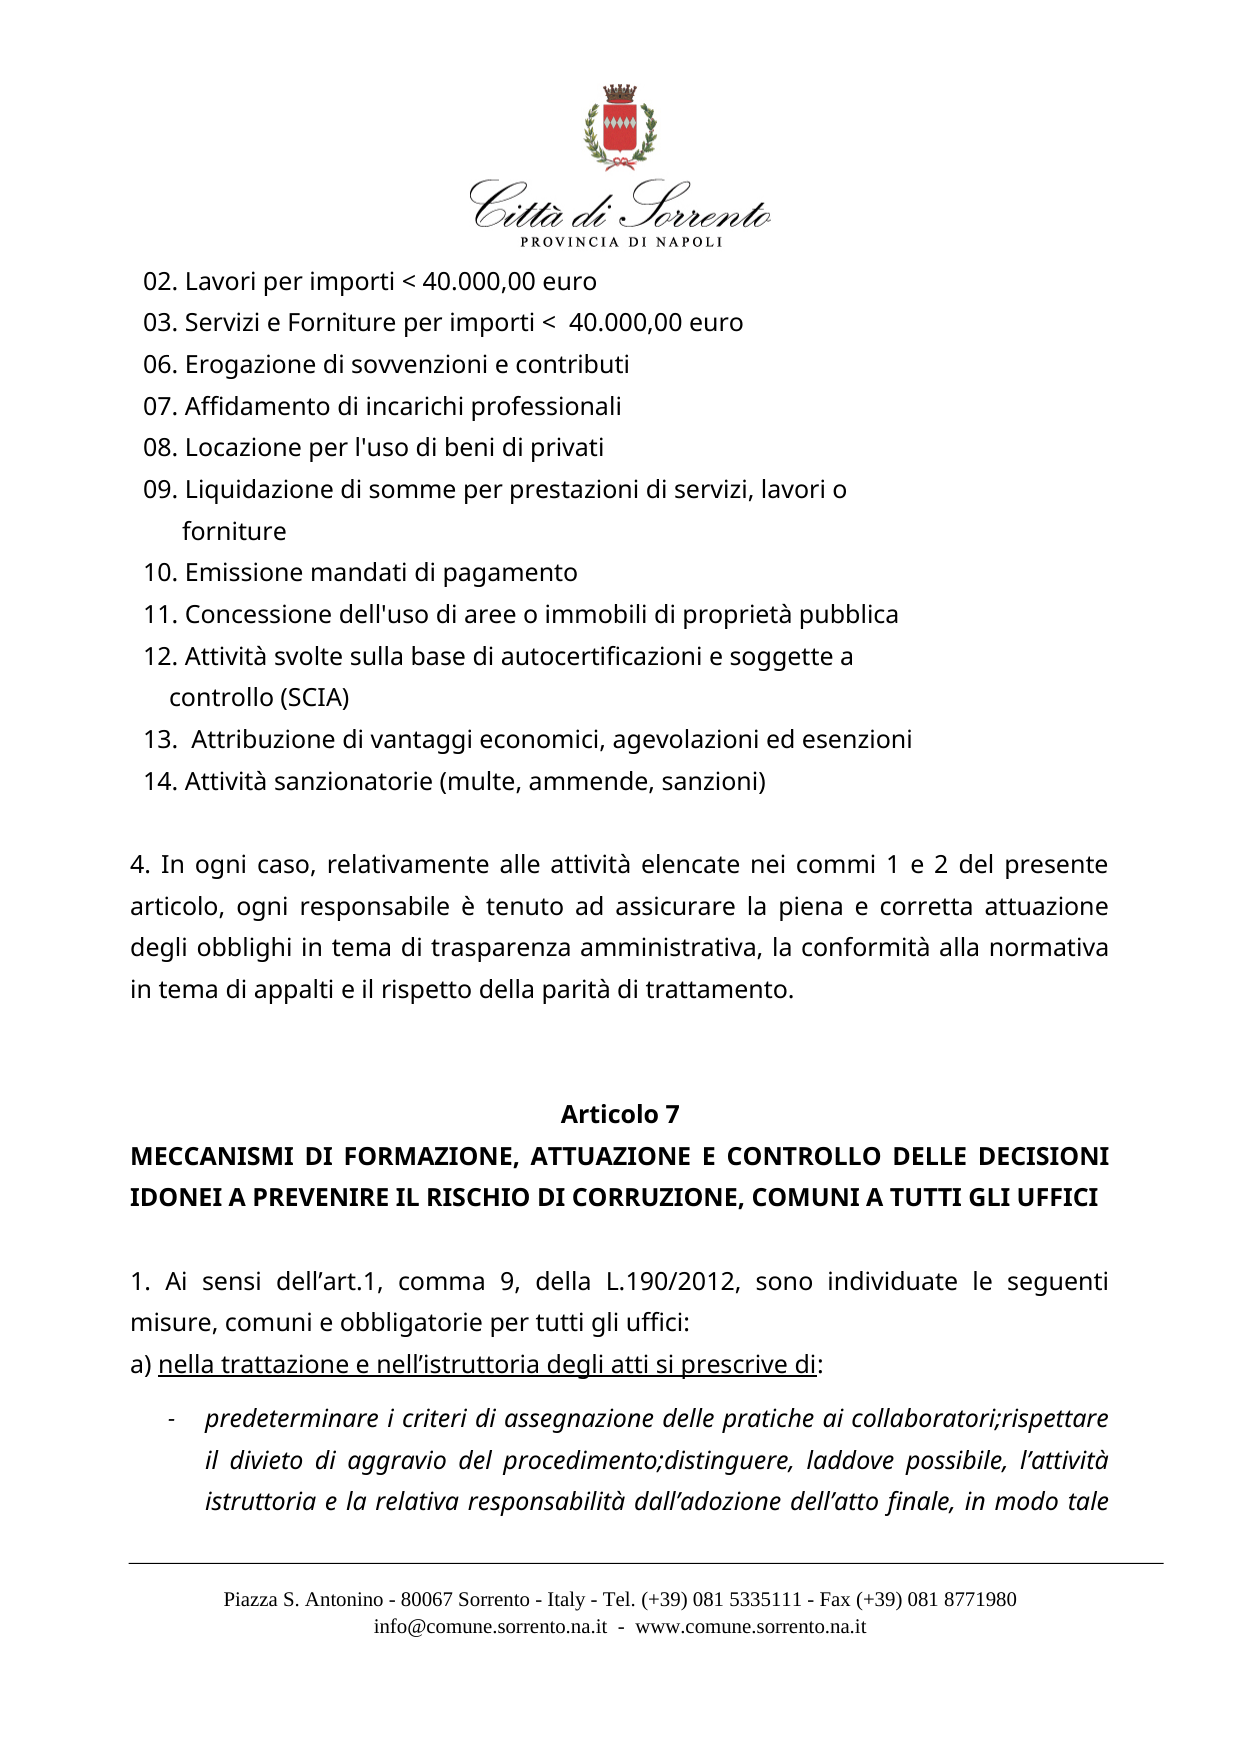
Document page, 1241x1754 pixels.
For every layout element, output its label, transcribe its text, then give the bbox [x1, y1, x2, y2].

text a) nella trattazione e nell’istruttoria degli atti si prescrive di: [130, 1340, 1110, 1382]
text 06. Erogazione di sovvenzioni e contributi [130, 340, 1110, 382]
text 11. Concessione dell'uso di aree o immobili di proprietà pubblica [130, 590, 1110, 632]
text controllo (SCIA) [130, 673, 1110, 715]
text 08. Locazione per l'uso di beni di privati [130, 423, 1110, 465]
text 14. Attività sanzionatorie (multe, ammende, sanzioni) [130, 757, 1110, 798]
text 07. Affidamento di incarichi professionali [130, 382, 1110, 423]
text 02. Lavori per importi < 40.000,00 euro [130, 257, 1110, 298]
text 13. Attribuzione di vantaggi economici, agevolazioni ed esenzioni [130, 715, 1110, 757]
text 12. Attività svolte sulla base di autocertificazioni e soggette a [130, 632, 1110, 673]
text 10. Emissione mandati di pagamento [130, 548, 1110, 590]
picture [461, 83, 779, 257]
text 09. Liquidazione di somme per prestazioni di servizi, lavori o [130, 465, 1110, 507]
text forniture [130, 507, 1110, 548]
text 03. Servizi e Forniture per importi < 40.000,00 euro [130, 298, 1110, 340]
text Articolo 7 [130, 1090, 1110, 1132]
text 4. In ogni caso, relativamente alle attività elencate nei commi 1 e 2 del presente articolo, ogni responsabile è tenuto ad assicurare la piena e corretta attuazione degli obblighi in tema di trasparenza amministrativa, la conformità alla normativa in tema di appalti e il rispetto della parità di trattamento. [130, 840, 1110, 1007]
text 1. Ai sensi dell’art.1, comma 9, della L.190/2012, sono individuate le seguenti misure, comuni e obbligatorie per tutti gli uffici: [130, 1257, 1110, 1340]
text MECCANISMI DI FORMAZIONE, ATTUAZIONE E CONTROLLO DELLE DECISIONI IDONEI A PREVENIRE IL RISCHIO DI CORRUZIONE, COMUNI A TUTTI GLI UFFICI [130, 1132, 1110, 1215]
